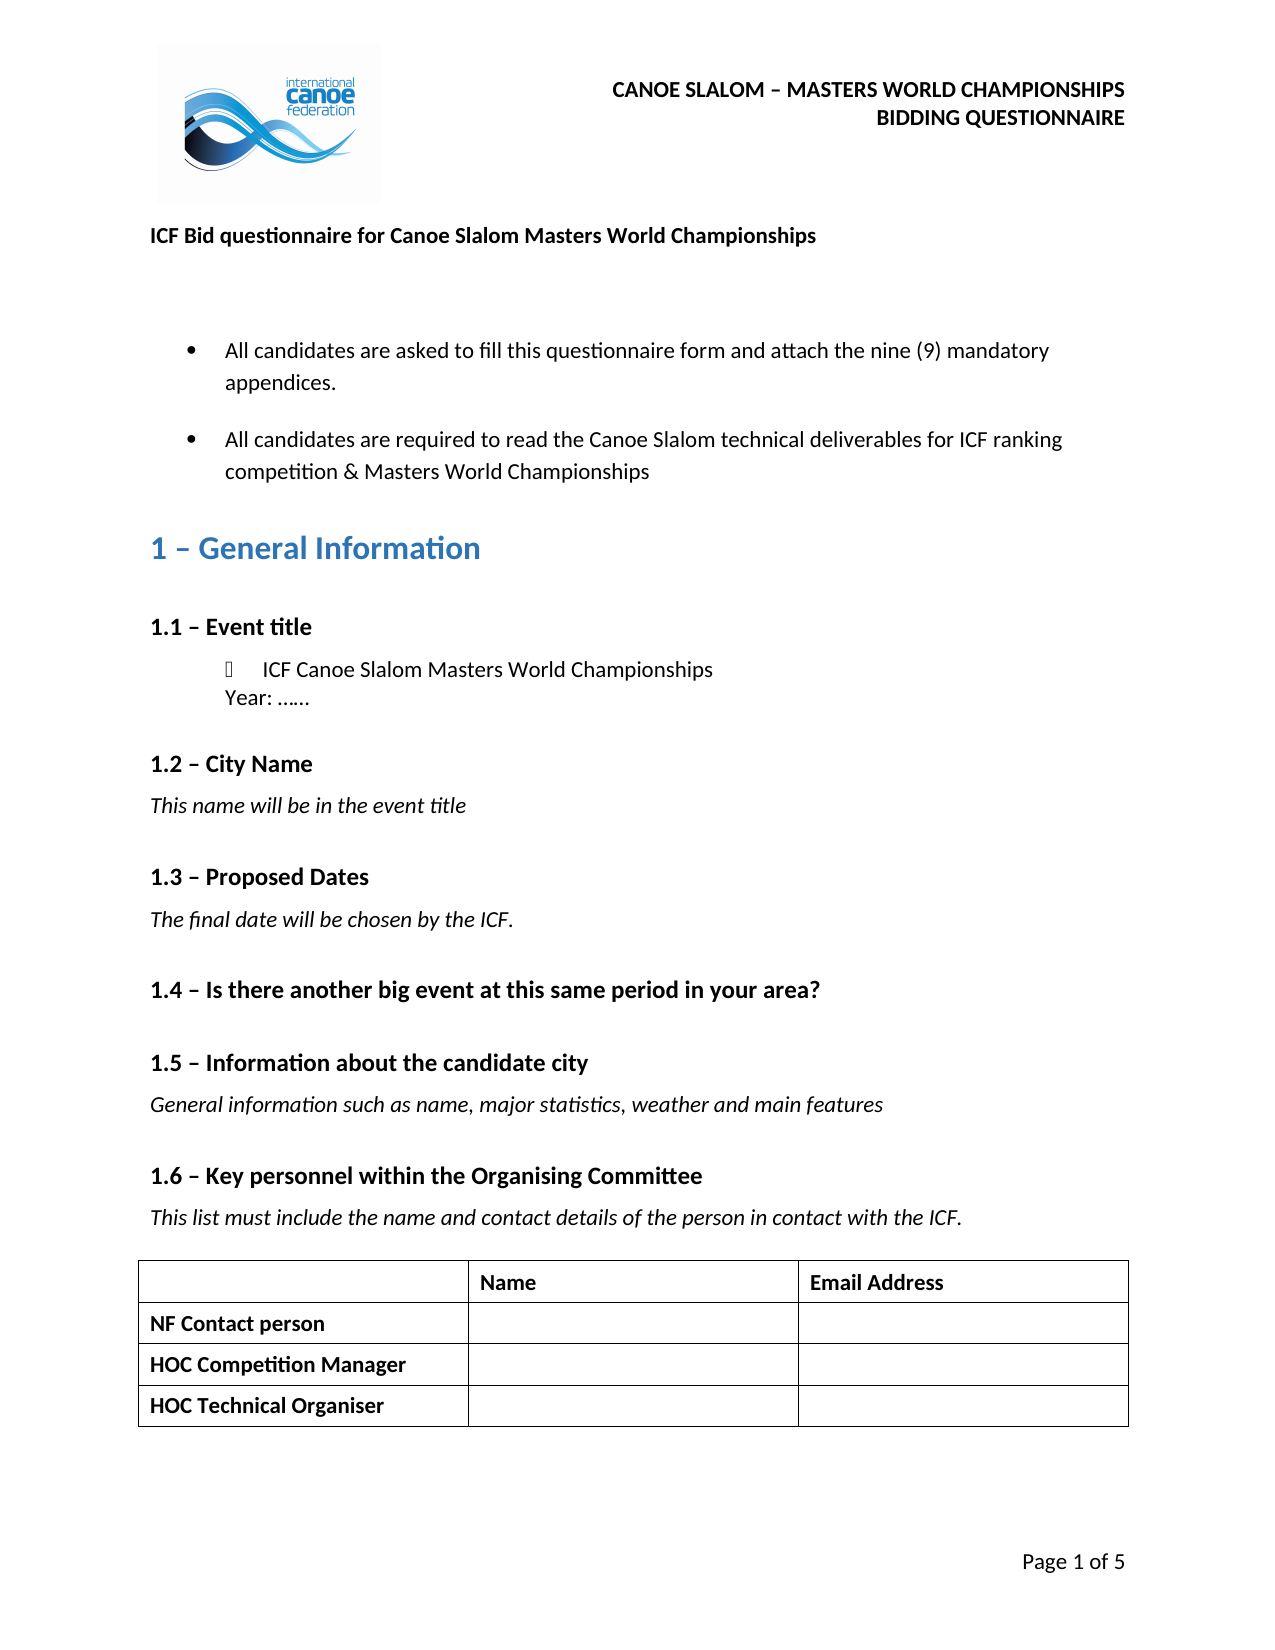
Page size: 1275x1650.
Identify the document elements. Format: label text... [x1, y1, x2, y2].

table_cell [799, 1303, 1128, 1343]
list ICF Canoe Slalom Masters World Championships [225, 655, 1125, 683]
table_header [139, 1261, 468, 1302]
subtitle 1.2 – City Name [150, 748, 1125, 779]
subtitle 1.3 – Proposed Dates [150, 861, 1125, 892]
table_cell [469, 1386, 798, 1426]
subtitle 1.6 – Key personnel within the Organising Committee [150, 1160, 1125, 1190]
text ICF Bid questionnaire for Canoe Slalom Masters World Championships [150, 222, 1125, 249]
picture [157, 43, 382, 203]
table_cell NF Contact person [139, 1303, 468, 1343]
table_cell [799, 1344, 1128, 1384]
subtitle 1 – General Information [150, 527, 1125, 568]
subtitle 1.5 – Information about the candidate city [150, 1047, 1125, 1077]
table_cell HOC Technical Organiser [139, 1386, 468, 1426]
text General information such as name, major statistics, weather and main features [150, 1090, 1125, 1118]
list All candidates are asked to fill this questionnaire form and attach the nine (9) mandatory appendices. [187, 336, 1125, 396]
text This list must include the name and contact details of the person in contact with the ICF. [150, 1203, 1125, 1231]
table_header Name [469, 1261, 798, 1302]
subtitle 1.4 – Is there another big event at this same period in your area? [150, 974, 1125, 1005]
list All candidates are required to read the Canoe Slalom technical deliverables for ICF ranking competition & Masters World Championships [187, 425, 1125, 486]
table_cell [469, 1303, 798, 1343]
subtitle 1.1 – Event title [150, 611, 1125, 642]
text Year: …… [225, 683, 1125, 711]
table_cell [469, 1344, 798, 1384]
text The final date will be chosen by the ICF. [150, 905, 1125, 933]
text This name will be in the event title [150, 792, 1125, 820]
table_cell [799, 1386, 1128, 1426]
table_header Email Address [799, 1261, 1128, 1302]
table_cell HOC Competition Manager [139, 1344, 468, 1384]
